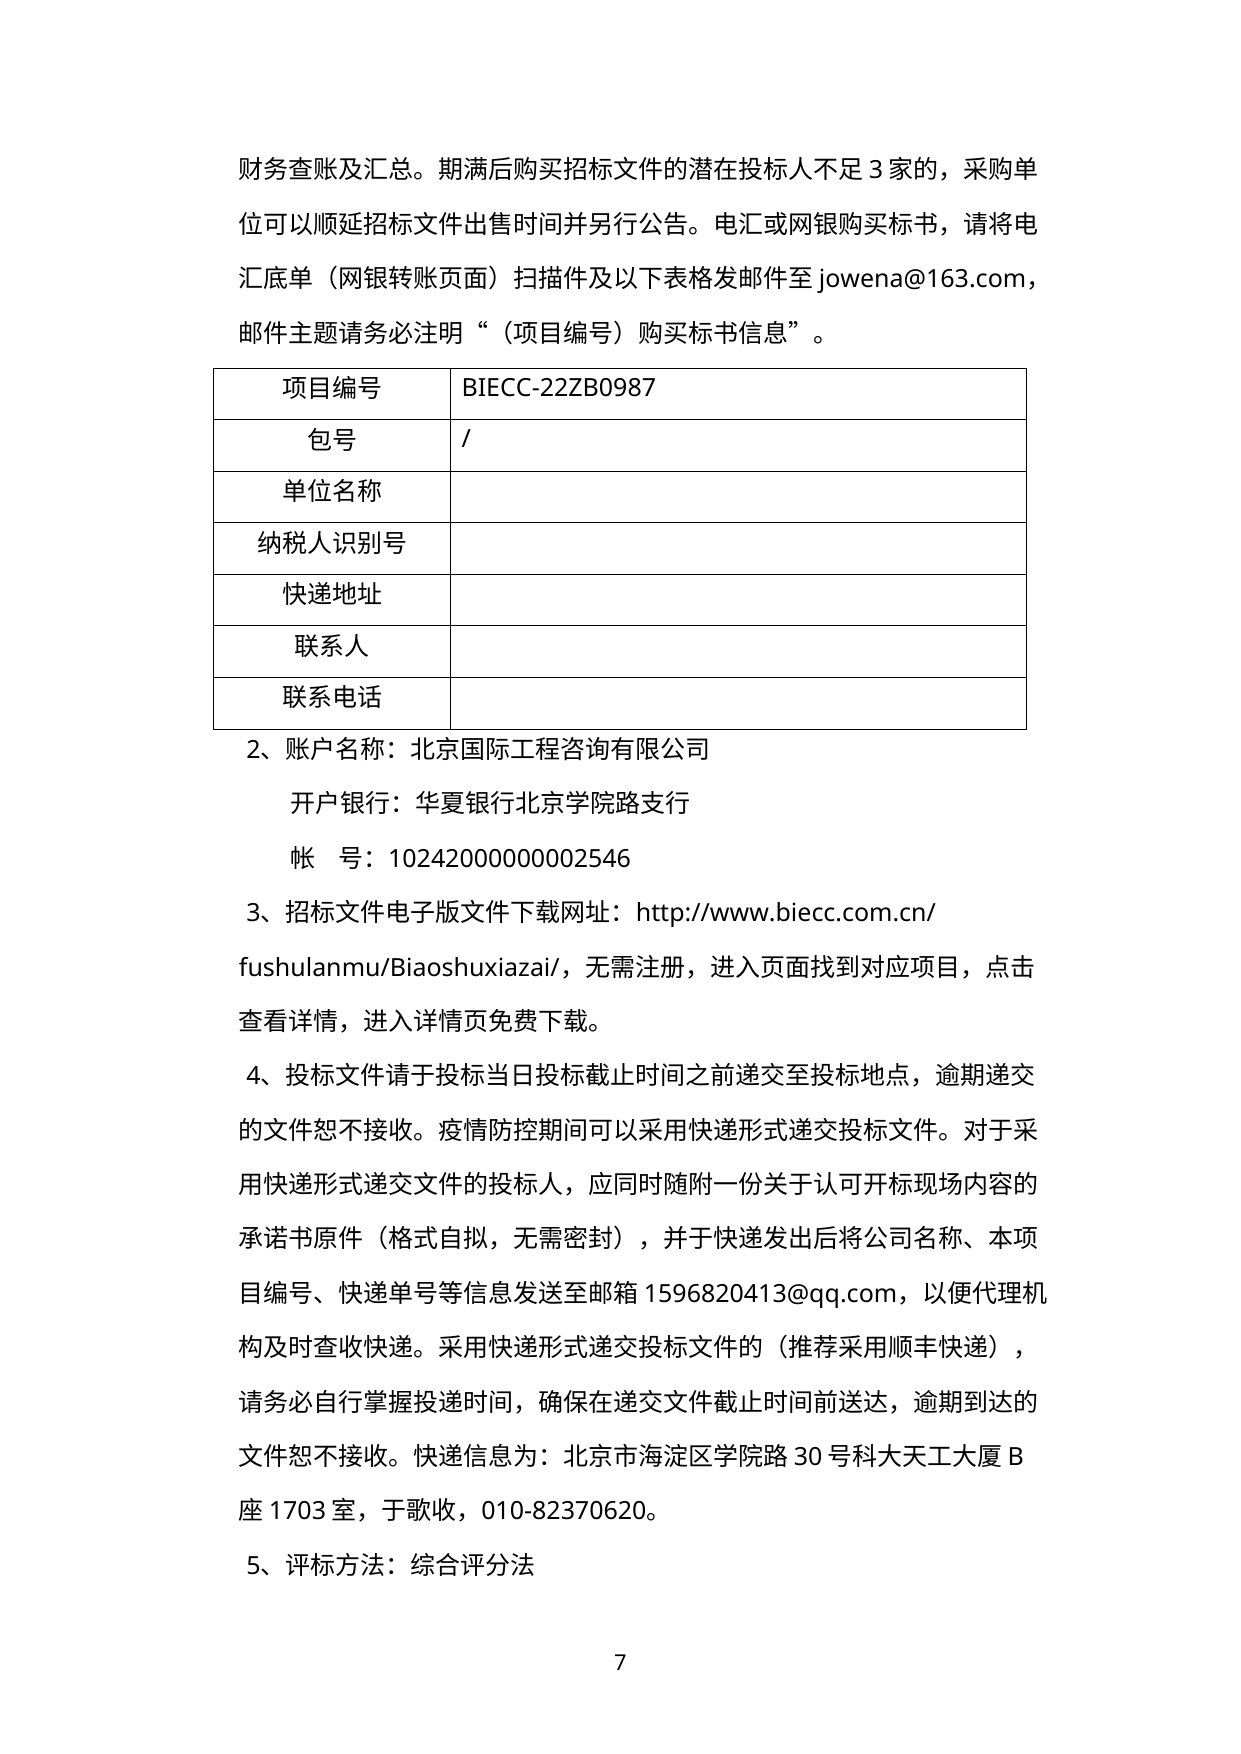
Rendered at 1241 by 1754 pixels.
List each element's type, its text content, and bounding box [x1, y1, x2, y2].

list 5、评标方法：综合评分法 [239, 1545, 1053, 1581]
table_cell 单位名称 [214, 472, 450, 522]
table_cell [451, 472, 1026, 522]
list 4、投标文件请于投标当日投标截止时间之前递交至投标地点，逾期递交的文件恕不接收。疫情防控期间可以采用快递形式递交投标文件。对于采用快递形式递交文件的投标人，应同时随附一份关于认可开标现场内容的承诺书原件（格式自拟，无需密封），并于快递发出后将公司名称、本项目编号、快递单号等信息发送至邮箱1596820413@qq.com，以便代理机构及时查收快递。采用快递形式递交投标文件的（推荐采用顺丰快递），请务必自行掌握投递时间，确保在递交文件截止时间前送达，逾期到达的文件恕不接收。快递信息为：北京市海淀区学院路30号科大天工大厦B座1703室，于歌收，010-82370620。 [239, 1056, 1053, 1527]
list 3、招标文件电子版文件下载网址：http://www.biecc.com.cn/fushulanmu/Biaoshuxiazai/，无需注册，进入页面找到对应项目，点击查看详情，进入详情页免费下载。 [239, 893, 1053, 1038]
table_cell 快递地址 [214, 575, 450, 625]
table_cell 联系人 [214, 626, 450, 677]
list 帐 号：10242000000002546 [239, 838, 1053, 874]
table_cell 包号 [214, 420, 450, 471]
text 开户银行：华夏银行北京学院路支行 [187, 784, 1053, 820]
table_cell 联系电话 [214, 678, 450, 728]
table_cell / [451, 420, 1026, 471]
table_header 项目编号 [214, 369, 450, 419]
text 2、账户名称：北京国际工程咨询有限公司 [187, 729, 1053, 766]
table_cell [451, 678, 1026, 728]
table_cell [451, 575, 1026, 625]
table_header BIECC-22ZB0987 [451, 369, 1026, 419]
table_cell [451, 626, 1026, 677]
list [239, 150, 1053, 349]
table_cell 纳税人识别号 [214, 523, 450, 574]
table_cell [451, 523, 1026, 574]
